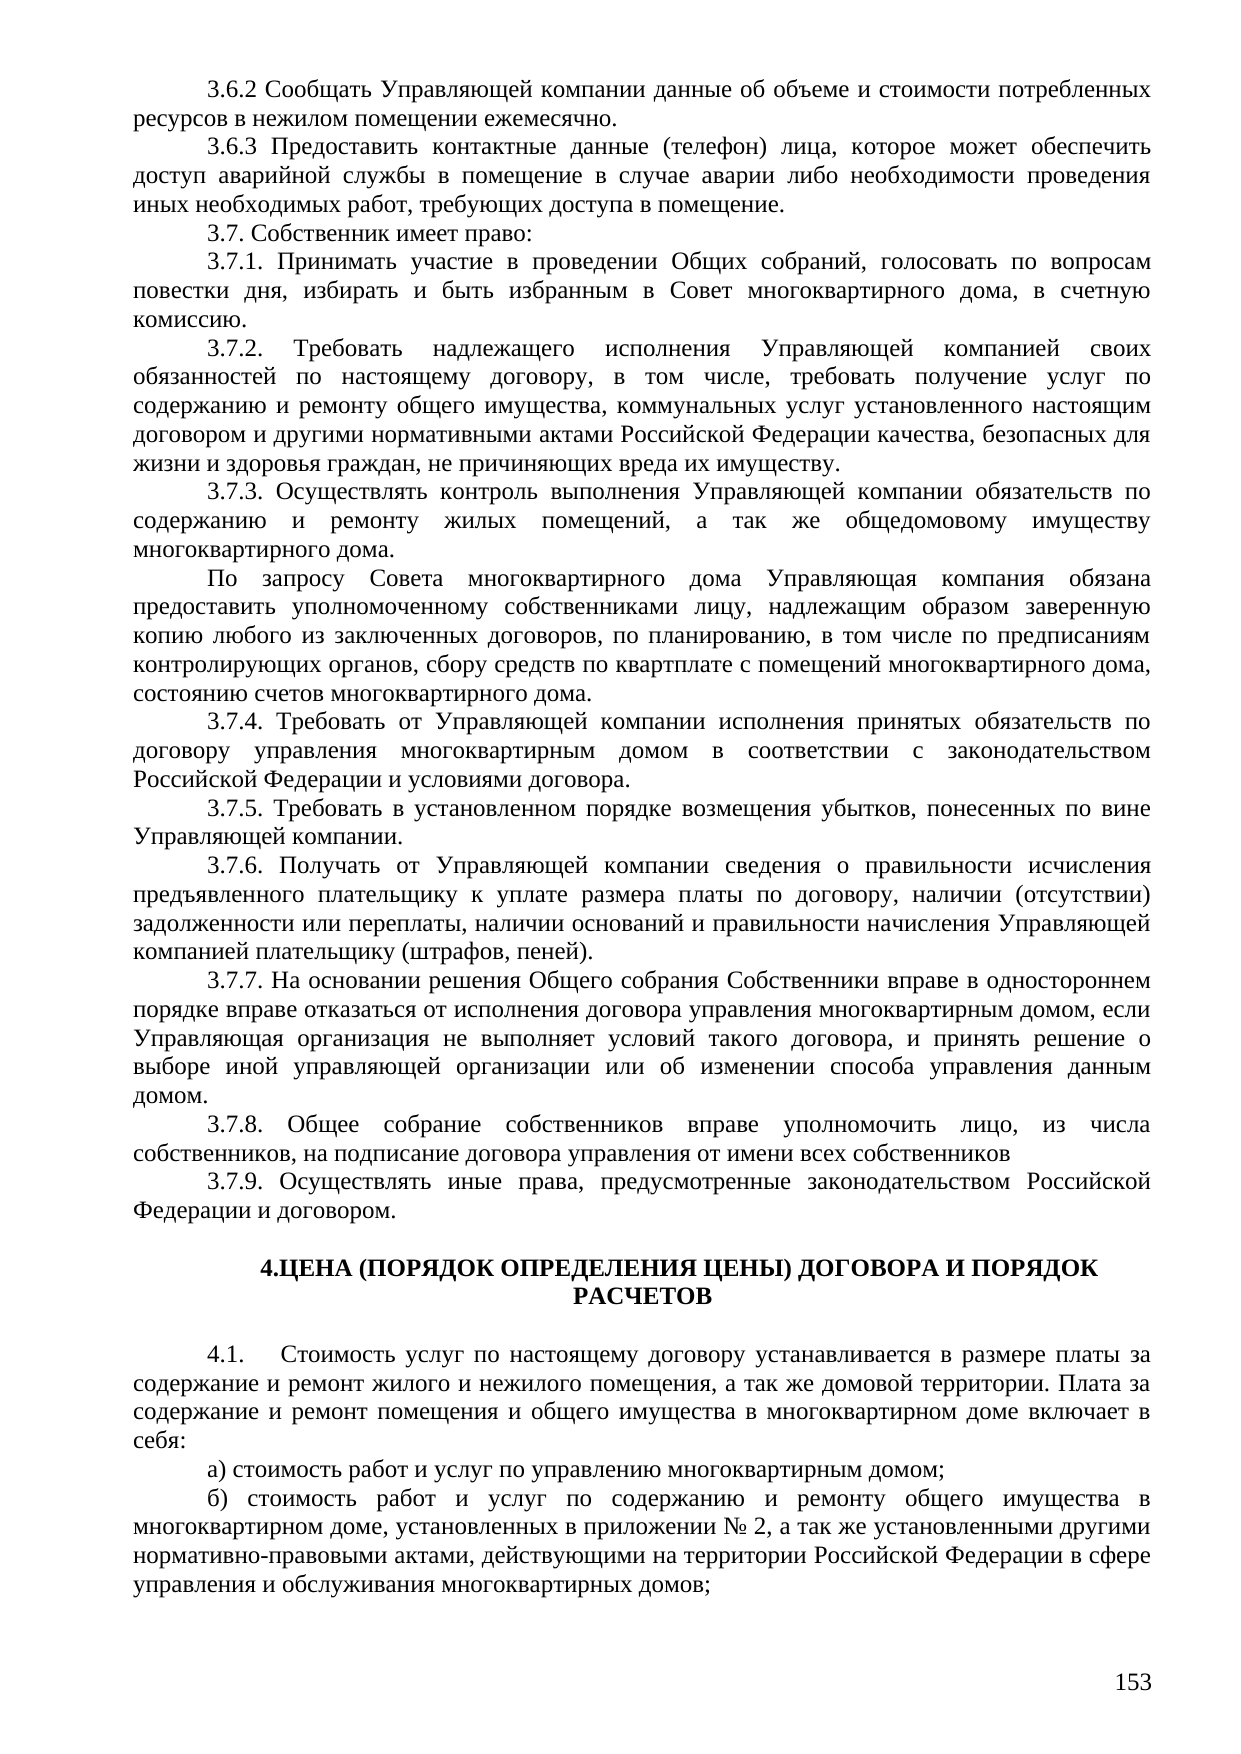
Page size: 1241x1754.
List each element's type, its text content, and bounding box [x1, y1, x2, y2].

text 3.6.2 Сообщать Управляющей компании данные об объеме и стоимости потребленных ресурсов в нежилом помещении ежемесячно. [133, 74, 1152, 131]
text 3.7.8. Общее собрание собственников вправе уполномочить лицо, из числа собственников, на подписание договора управления от имени всех собственников [133, 1109, 1152, 1166]
text 3.7.6. Получать от Управляющей компании сведения о правильности исчисления предъявленного плательщику к уплате размера платы по договору, наличии (отсутствии) задолженности или переплаты, наличии оснований и правильности начисления Управляющей компанией плательщику (штрафов, пеней). [133, 850, 1152, 965]
text 3.7. Собственник имеет право: [133, 218, 1152, 246]
text 4.1. Стоимость услуг по настоящему договору устанавливается в размере платы за содержание и ремонт жилого и нежилого помещения, а так же домовой территории. Плата за содержание и ремонт помещения и общего имущества в многоквартирном доме включает в себя: [133, 1339, 1152, 1454]
text 4.ЦЕНА (ПОРЯДОК ОПРЕДЕЛЕНИЯ ЦЕНЫ) ДОГОВОРА И ПОРЯДОК РАСЧЕТОВ [133, 1253, 1152, 1310]
text 3.7.1. Принимать участие в проведении Общих собраний, голосовать по вопросам повестки дня, избирать и быть избранным в Совет многоквартирного дома, в счетную комиссию. [133, 246, 1152, 333]
text 3.7.7. На основании решения Общего собрания Собственники вправе в одностороннем порядке вправе отказаться от исполнения договора управления многоквартирным домом, если Управляющая организация не выполняет условий такого договора, и принять решение о выборе иной управляющей организации или об изменении способа управления данным домом. [133, 965, 1152, 1109]
text 3.6.3 Предоставить контактные данные (телефон) лица, которое может обеспечить доступ аварийной службы в помещение в случае аварии либо необходимости проведения иных необходимых работ, требующих доступа в помещение. [133, 131, 1152, 218]
text а) стоимость работ и услуг по управлению многоквартирным домом; [133, 1454, 1152, 1483]
text 3.7.9. Осуществлять иные права, предусмотренные законодательством Российской Федерации и договором. [133, 1166, 1152, 1224]
text 3.7.3. Осуществлять контроль выполнения Управляющей компании обязательств по содержанию и ремонту жилых помещений, а так же общедомовому имуществу многоквартирного дома. [133, 476, 1152, 563]
text 3.7.4. Требовать от Управляющей компании исполнения принятых обязательств по договору управления многоквартирным домом в соответствии с законодательством Российской Федерации и условиями договора. [133, 706, 1152, 793]
text По запросу Совета многоквартирного дома Управляющая компания обязана предоставить уполномоченному собственниками лицу, надлежащим образом заверенную копию любого из заключенных договоров, по планированию, в том числе по предписаниям контролирующих органов, сбору средств по квартплате с помещений многоквартирного дома, состоянию счетов многоквартирного дома. [133, 563, 1152, 706]
text 3.7.5. Требовать в установленном порядке возмещения убытков, понесенных по вине Управляющей компании. [133, 793, 1152, 850]
text 3.7.2. Требовать надлежащего исполнения Управляющей компанией своих обязанностей по настоящему договору, в том числе, требовать получение услуг по содержанию и ремонту общего имущества, коммунальных услуг установленного настоящим договором и другими нормативными актами Российской Федерации качества, безопасных для жизни и здоровья граждан, не причиняющих вреда их имуществу. [133, 333, 1152, 476]
text б) стоимость работ и услуг по содержанию и ремонту общего имущества в многоквартирном доме, установленных в приложении № 2, а так же установленными другими нормативно-правовыми актами, действующими на территории Российской Федерации в сфере управления и обслуживания многоквартирных домов; [133, 1483, 1152, 1598]
